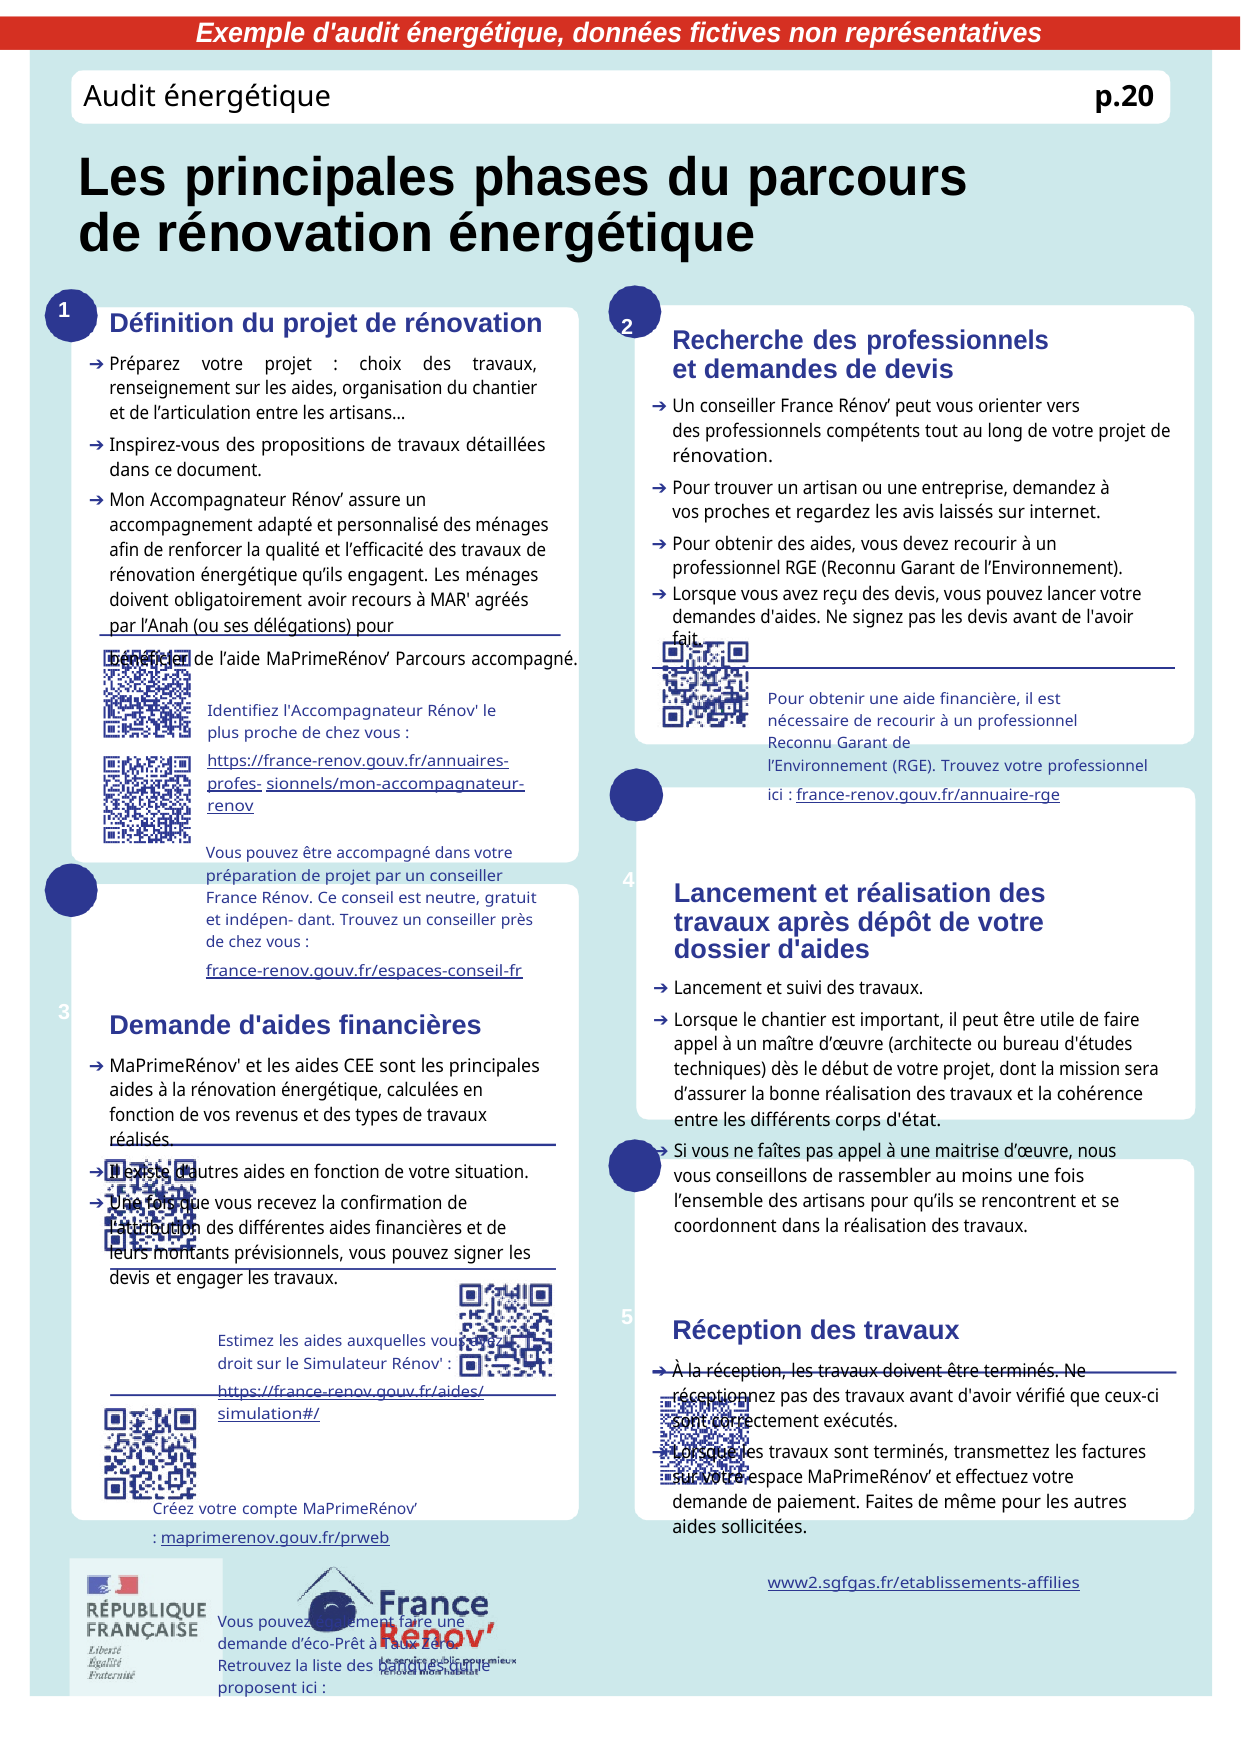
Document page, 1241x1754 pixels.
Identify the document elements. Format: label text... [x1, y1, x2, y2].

list Un conseiller France Rénov’ peut vous orienter vers [651, 395, 1188, 417]
text france-renov.gouv.fr/espaces-conseil-fr [206, 959, 552, 981]
list Mon Accompagnateur Rénov’ assure un accompagnement adapté et personnalisé des ménages afin de renforcer la qualité et l’efficacité des travaux de rénovation énergétique qu’ils engagent. Les ménages doivent obligatoirement avoir recours à MAR' agréés par l’Anah (ou ses délégations) pour [88, 487, 559, 637]
list Lorsque le chantier est important, il peut être utile de faire appel à un maître d’œuvre (architecte ou bureau d'études techniques) dès le début de votre projet, dont la mission sera d’assurer la bonne réalisation des travaux et la cohérence entre les différents corps d'état. [653, 1006, 1176, 1131]
text Vous pouvez également faire une demande d’éco-Prêt à Taux Zéro. Retrouvez la liste des banques qui le proposent ici : [217, 1610, 524, 1698]
list Pour obtenir des aides, vous devez recourir à un professionnel RGE (Reconnu Garant de l’Environnement). [651, 530, 1142, 580]
text Vous pouvez être accompagné dans votre préparation de projet par un conseiller France Rénov. Ce conseil est neutre, gratuit et indépen- dant. Trouvez un conseiller près de chez vous : [206, 842, 549, 952]
picture [0, 0, 1241, 1725]
text Exemple d'audit énergétique, données fictives non représentatives [52, 16, 1188, 48]
list Lorsque les travaux sont terminés, transmettez les factures sur votre espace MaPrimeRénov’ et effectuez votre demande de paiement. Faites de même pour les autres aides sollicitées. [651, 1439, 1150, 1539]
subtitle Réception des travaux [621, 1304, 1188, 1347]
list Inspirez-vous des propositions de travaux détaillées dans ce document. [88, 431, 546, 481]
text bénéficier de l’aide MaPrimeRénov’ Parcours accompagné. [109, 650, 1188, 669]
text l’Environnement (RGE). Trouvez votre professionnel ici : france-renov.gouv.fr/annuaire-rge [767, 754, 1165, 805]
subtitle Demande d'aides financières [58, 999, 552, 1042]
text https://france-renov.gouv.fr/aides/ simulation#/ [217, 1381, 533, 1424]
text https://france-renov.gouv.fr/annuaires-profes- sionnels/mon-accompagnateur-renov [207, 750, 539, 816]
text Pour obtenir une aide financière, il est nécessaire de recourir à un professionnel Reconnu Garant de [767, 688, 1134, 753]
list MaPrimeRénov' et les aides CEE sont les principales aides à la rénovation énergétique, calculées en fonction de vos revenus et des types de travaux réalisés. [88, 1052, 548, 1152]
list À la réception, les travaux doivent être terminés. Ne réceptionnez pas des travaux avant d'avoir vérifié que ceux-ci sont correctement exécutés. [651, 1357, 1168, 1433]
list Il existe d’autres aides en fonction de votre situation. [88, 1158, 552, 1184]
list Lorsque vous avez reçu des devis, vous pouvez lancer votre demandes d'aides. Ne signez pas les devis avant de l'avoir fait. [651, 583, 1146, 650]
text Audit énergétique p.20 [49, 76, 1188, 115]
list Préparez votre projet : choix des travaux, renseignement sur les aides, organisation du chantier et de l’articulation entre les artisans… [88, 350, 537, 425]
list Lancement et suivi des travaux. [653, 974, 1188, 1000]
subtitle Lancement et réalisation des travaux après dépôt de votre dossier d'aides [622, 873, 1145, 964]
list Si vous ne faîtes pas appel à une maitrise d’œuvre, nous vous conseillons de rassembler au moins une fois l’ensemble des artisans pour qu’ils se rencontrent et se coordonnent dans la réalisation des travaux. [653, 1138, 1137, 1238]
subtitle Recherche des professionnels et demandes de devis [621, 320, 1052, 384]
text Identifiez l'Accompagnateur Rénov' le plus proche de chez vous : [207, 699, 513, 743]
text Les principales phases du parcours de rénovation énergétique [78, 151, 1029, 263]
list Pour trouver un artisan ou une entreprise, demandez à vos proches et regardez les avis laissés sur internet. [651, 474, 1115, 524]
text des professionnels compétents tout au long de votre projet de rénovation. [672, 417, 1188, 468]
text Estimez les aides auxquelles vous avez droit sur le Simulateur Rénov' : [217, 1330, 533, 1374]
list Une fois que vous recevez la confirmation de l’attribution des différentes aides financières et de leurs montants prévisionnels, vous pouvez signer les devis et engager les travaux. [88, 1189, 539, 1290]
subtitle Définition du projet de rénovation [58, 297, 563, 340]
text www2.sgfgas.fr/etablissements-affilies [767, 1572, 1188, 1593]
text Créez votre compte MaPrimeRénov’ : maprimerenov.gouv.fr/prweb [152, 1497, 417, 1548]
